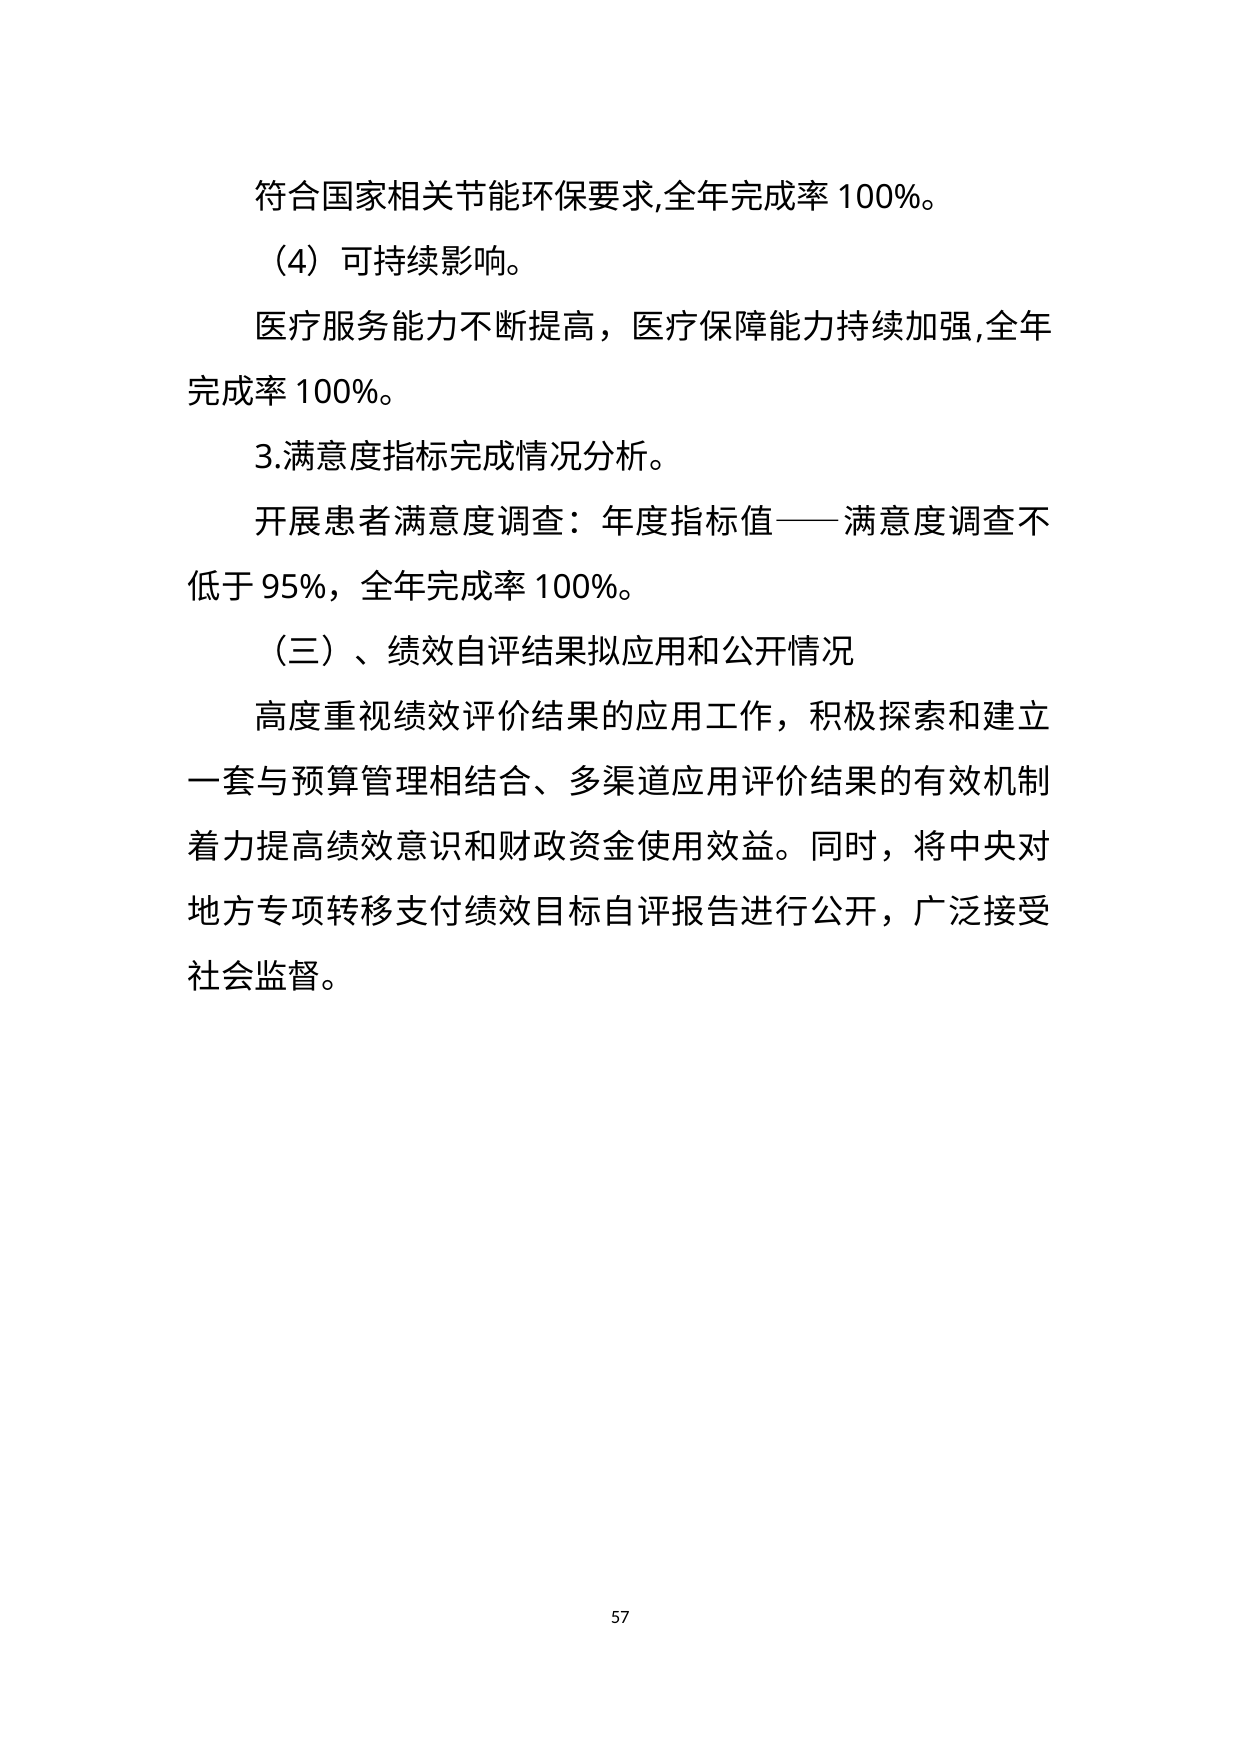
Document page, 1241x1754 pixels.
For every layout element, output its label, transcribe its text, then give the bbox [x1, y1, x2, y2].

text 3.满意度指标完成情况分析。 [187, 422, 1053, 487]
text 高度重视绩效评价结果的应用工作，积极探索和建立一套与预算管理相结合、多渠道应用评价结果的有效机制，着力提高绩效意识和财政资金使用效益。同时，将中央对地方专项转移支付绩效目标自评报告进行公开，广泛接受社会监督。 [187, 682, 1053, 1007]
text （4）可持续影响。 [187, 227, 1053, 292]
text （三）、绩效自评结果拟应用和公开情况 [187, 617, 1053, 682]
text 符合国家相关节能环保要求,全年完成率100%。 [187, 162, 1053, 227]
text 开展患者满意度调查：年度指标值——满意度调查不低于95%，全年完成率100%。 [187, 487, 1053, 617]
text 医疗服务能力不断提高，医疗保障能力持续加强,全年完成率100%。 [187, 292, 1053, 422]
